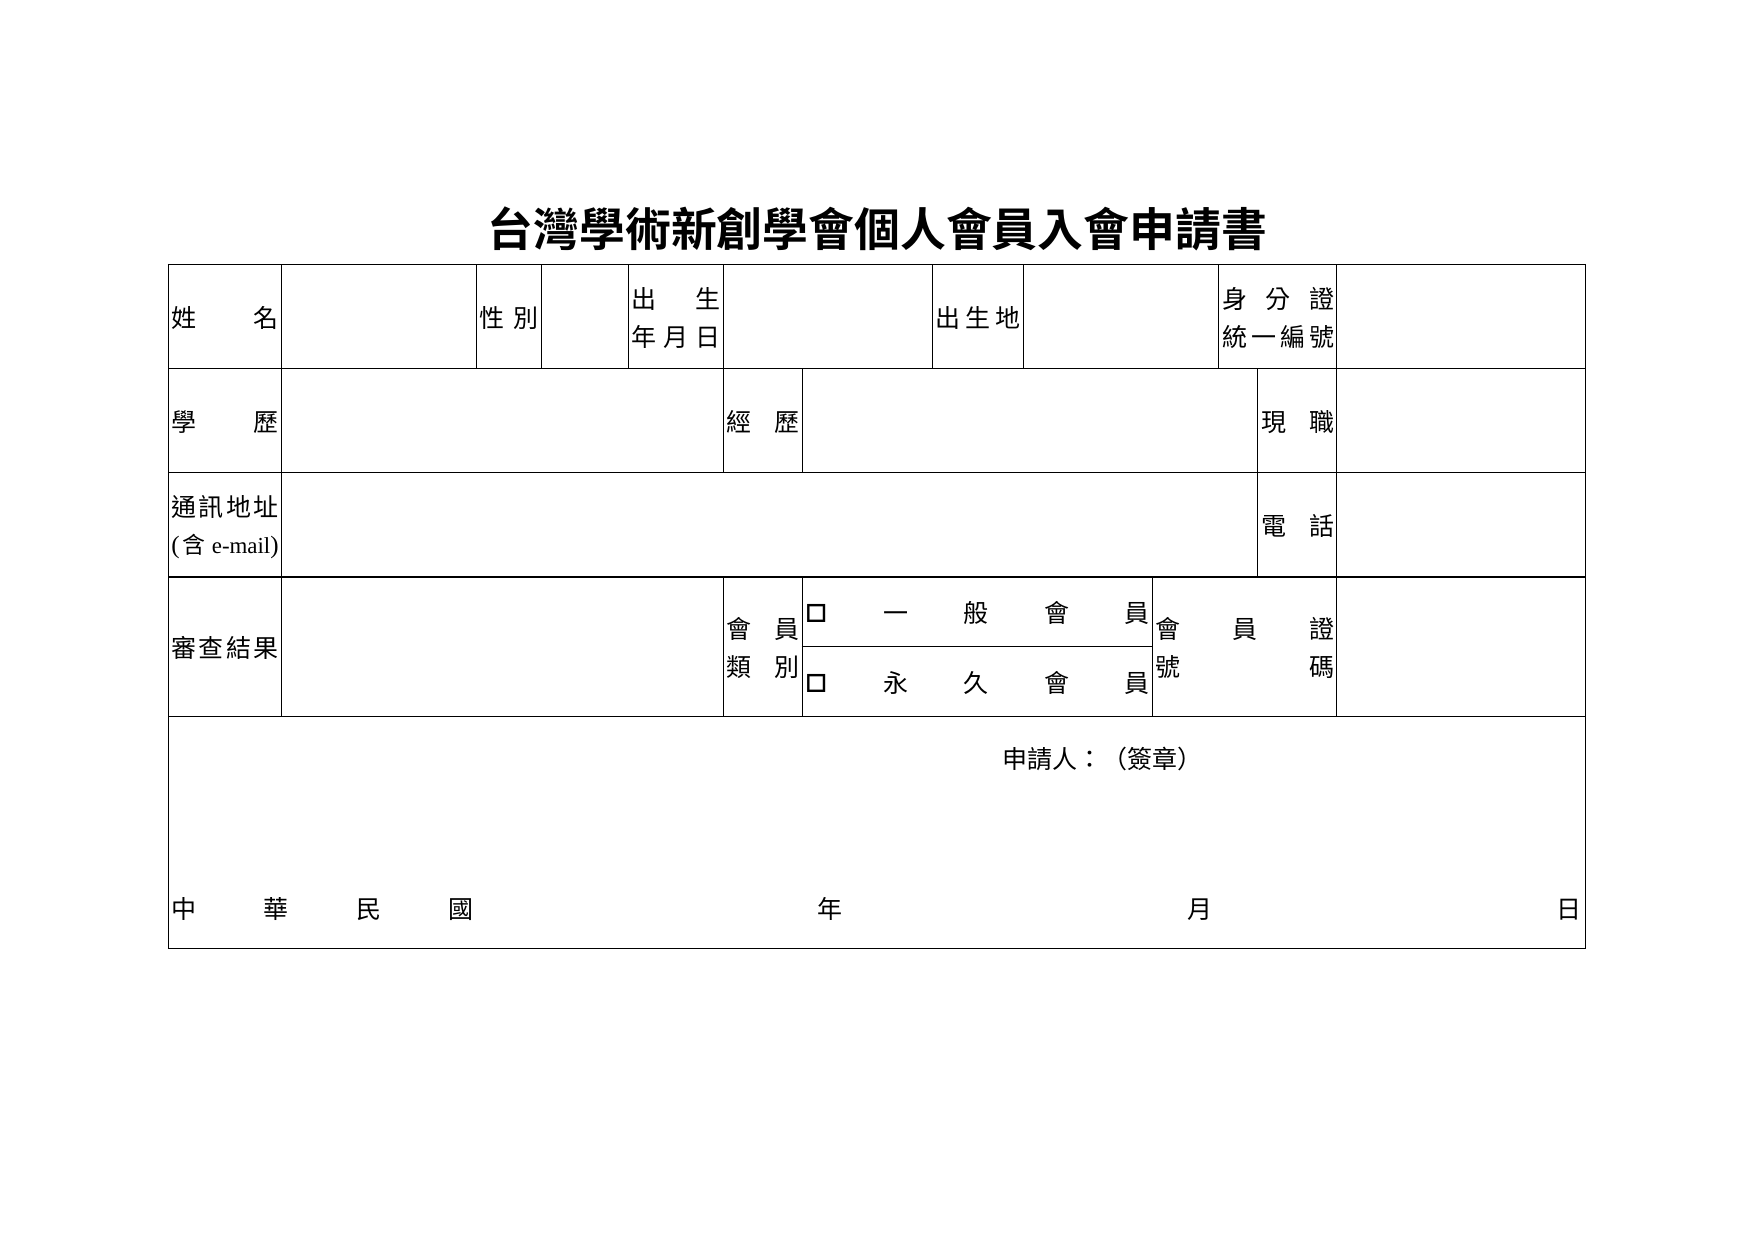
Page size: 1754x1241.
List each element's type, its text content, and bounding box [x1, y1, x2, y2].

table_cell [803, 369, 1257, 472]
table_cell [1337, 369, 1585, 472]
table_header 姓名 [169, 265, 281, 368]
table_cell 經歷 [724, 369, 802, 472]
table_cell 會員證 號碼 [1153, 578, 1336, 716]
table_cell 學歷 [169, 369, 281, 472]
table_cell [282, 473, 1257, 576]
table_header 出生地 [933, 265, 1023, 368]
table_cell 一般會員 [803, 578, 1152, 646]
text 台灣學術新創學會個人會員入會申請書 [150, 189, 1604, 264]
table_header [724, 265, 932, 368]
table_header [282, 265, 476, 368]
table_cell 會員類別 [724, 578, 802, 716]
table_header [1337, 265, 1585, 368]
table_cell [1337, 578, 1585, 716]
table_header [542, 265, 628, 368]
table_cell [1337, 473, 1585, 576]
table_cell 現職 [1258, 369, 1336, 472]
table_cell [282, 369, 723, 472]
table_cell 通訊地址(含e-mail) [169, 473, 281, 576]
table_cell [282, 578, 723, 716]
table_header 出生 年月日 [629, 265, 723, 368]
table_cell 申請人：（簽章） 中華民國 年 月 日 [169, 717, 1585, 948]
table_cell 永久會員 [803, 647, 1152, 716]
table_header 性別 [477, 265, 541, 368]
table_cell 審查結果 [169, 578, 281, 716]
table_cell 電話 [1258, 473, 1336, 576]
table_header 身分證 統一編號 [1219, 265, 1336, 368]
table_header [1024, 265, 1218, 368]
